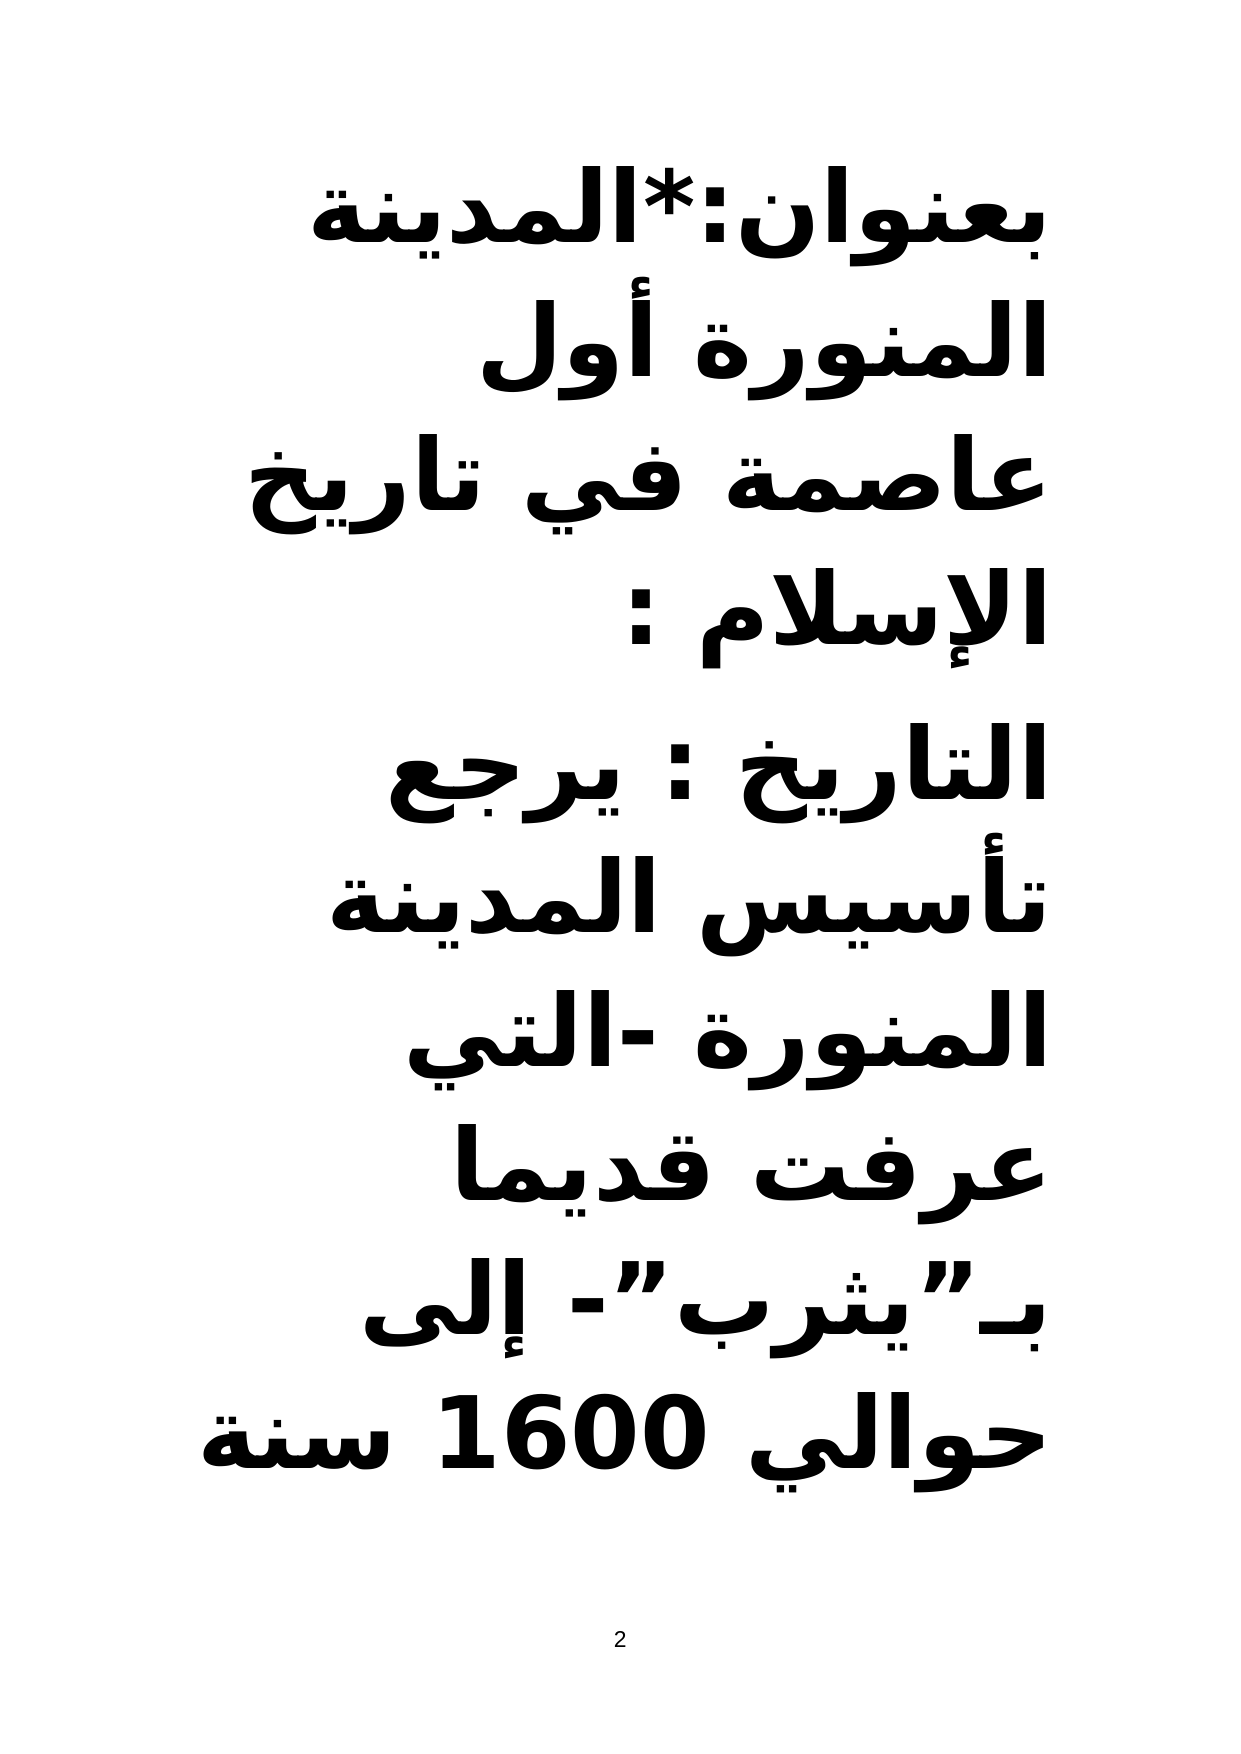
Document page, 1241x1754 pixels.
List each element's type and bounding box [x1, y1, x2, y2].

text [187, 706, 1053, 1492]
text [187, 150, 1053, 668]
